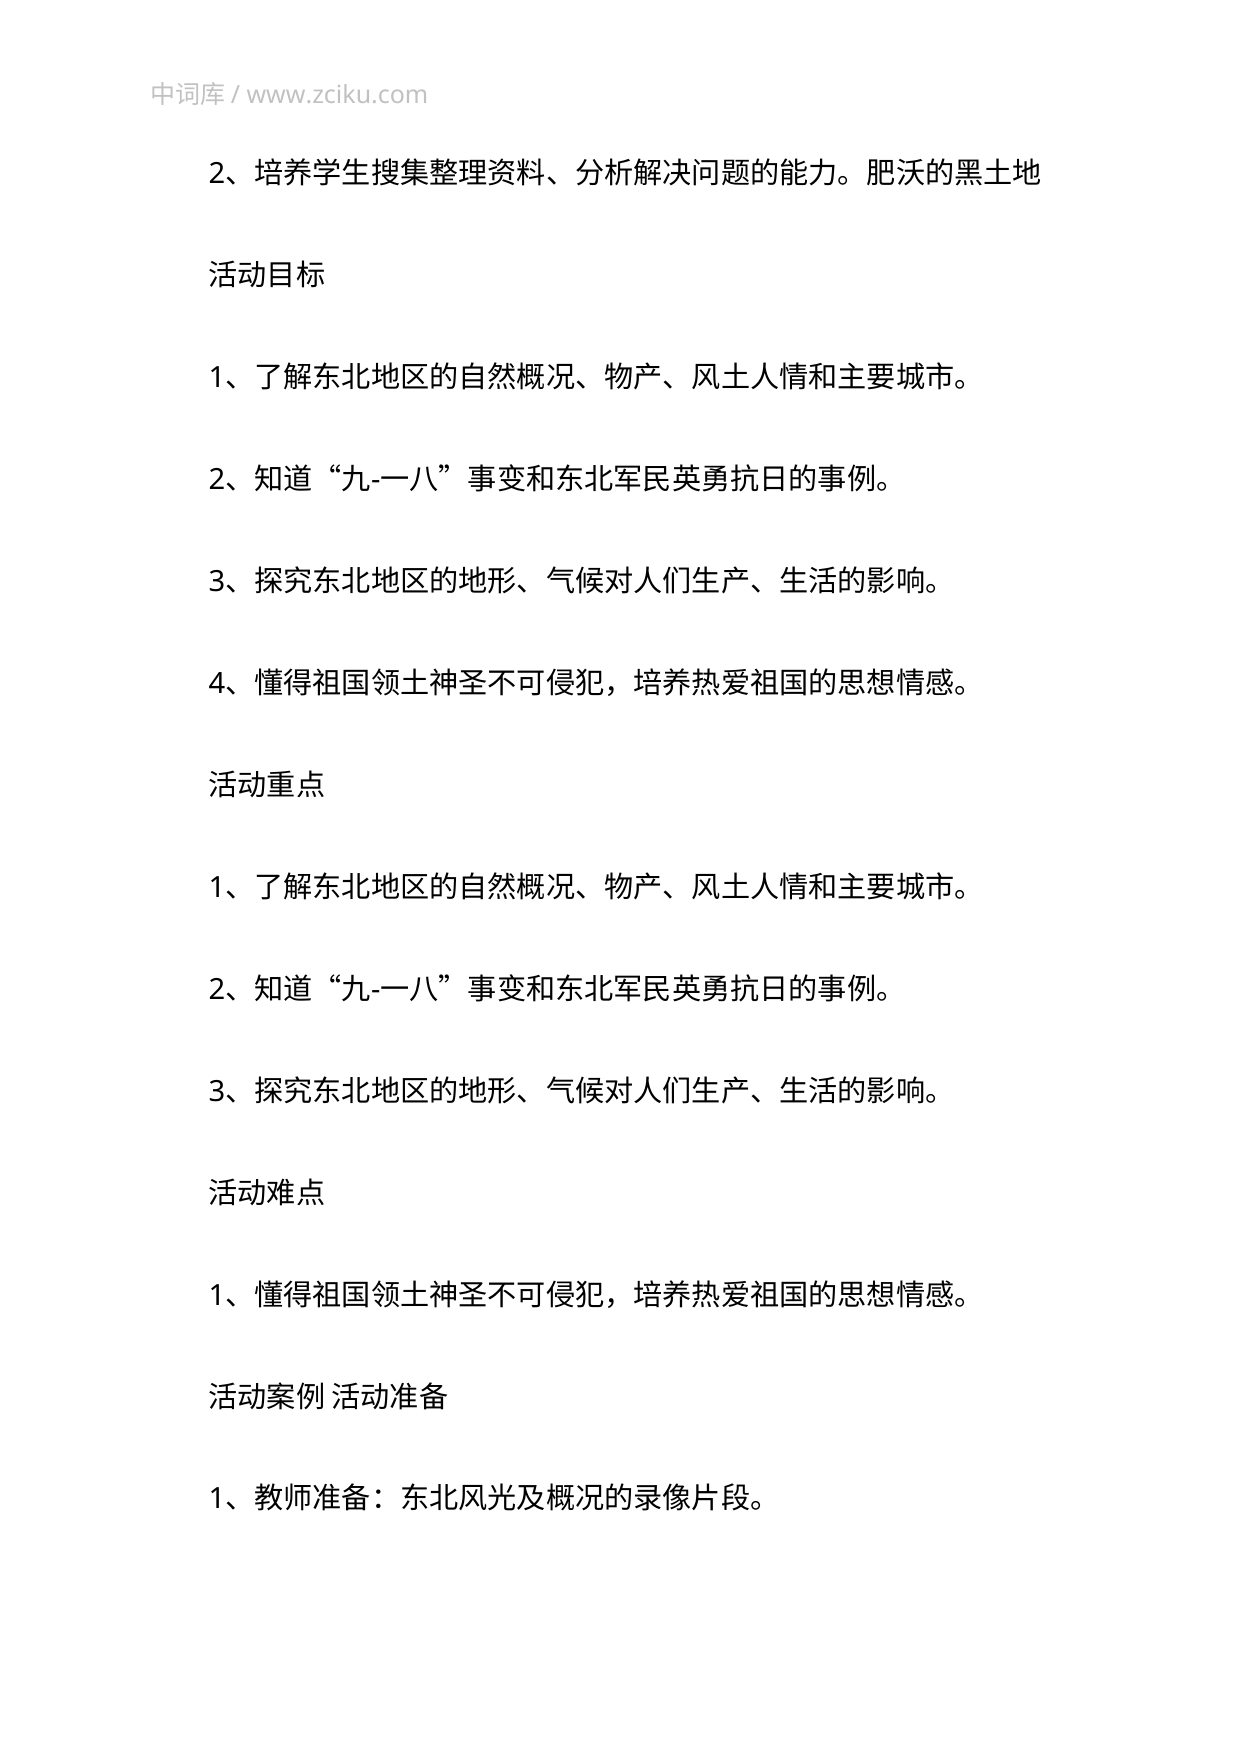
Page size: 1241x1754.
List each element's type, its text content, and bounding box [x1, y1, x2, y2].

text 3、探究东北地区的地形、气候对人们生产、生活的影响。 [150, 558, 1090, 600]
text 3、探究东北地区的地形、气候对人们生产、生活的影响。 [150, 1067, 1090, 1110]
text 2、知道“九-一八”事变和东北军民英勇抗日的事例。 [150, 965, 1090, 1008]
text 1、懂得祖国领土神圣不可侵犯，培养热爱祖国的思想情感。 [150, 1271, 1090, 1313]
text 1、了解东北地区的自然概况、物产、风土人情和主要城市。 [150, 863, 1090, 906]
text 1、了解东北地区的自然概况、物产、风土人情和主要城市。 [150, 354, 1090, 396]
text 2、知道“九-一八”事变和东北军民英勇抗日的事例。 [150, 456, 1090, 498]
text 2、培养学生搜集整理资料、分析解决问题的能力。肥沃的黑土地 [150, 150, 1090, 192]
text 1、教师准备：东北风光及概况的录像片段。 [150, 1475, 1090, 1517]
text 活动案例 活动准备 [150, 1373, 1090, 1415]
text 活动难点 [150, 1169, 1090, 1212]
text 4、懂得祖国领土神圣不可侵犯，培养热爱祖国的思想情感。 [150, 660, 1090, 702]
text 活动目标 [150, 252, 1090, 294]
text 活动重点 [150, 762, 1090, 804]
